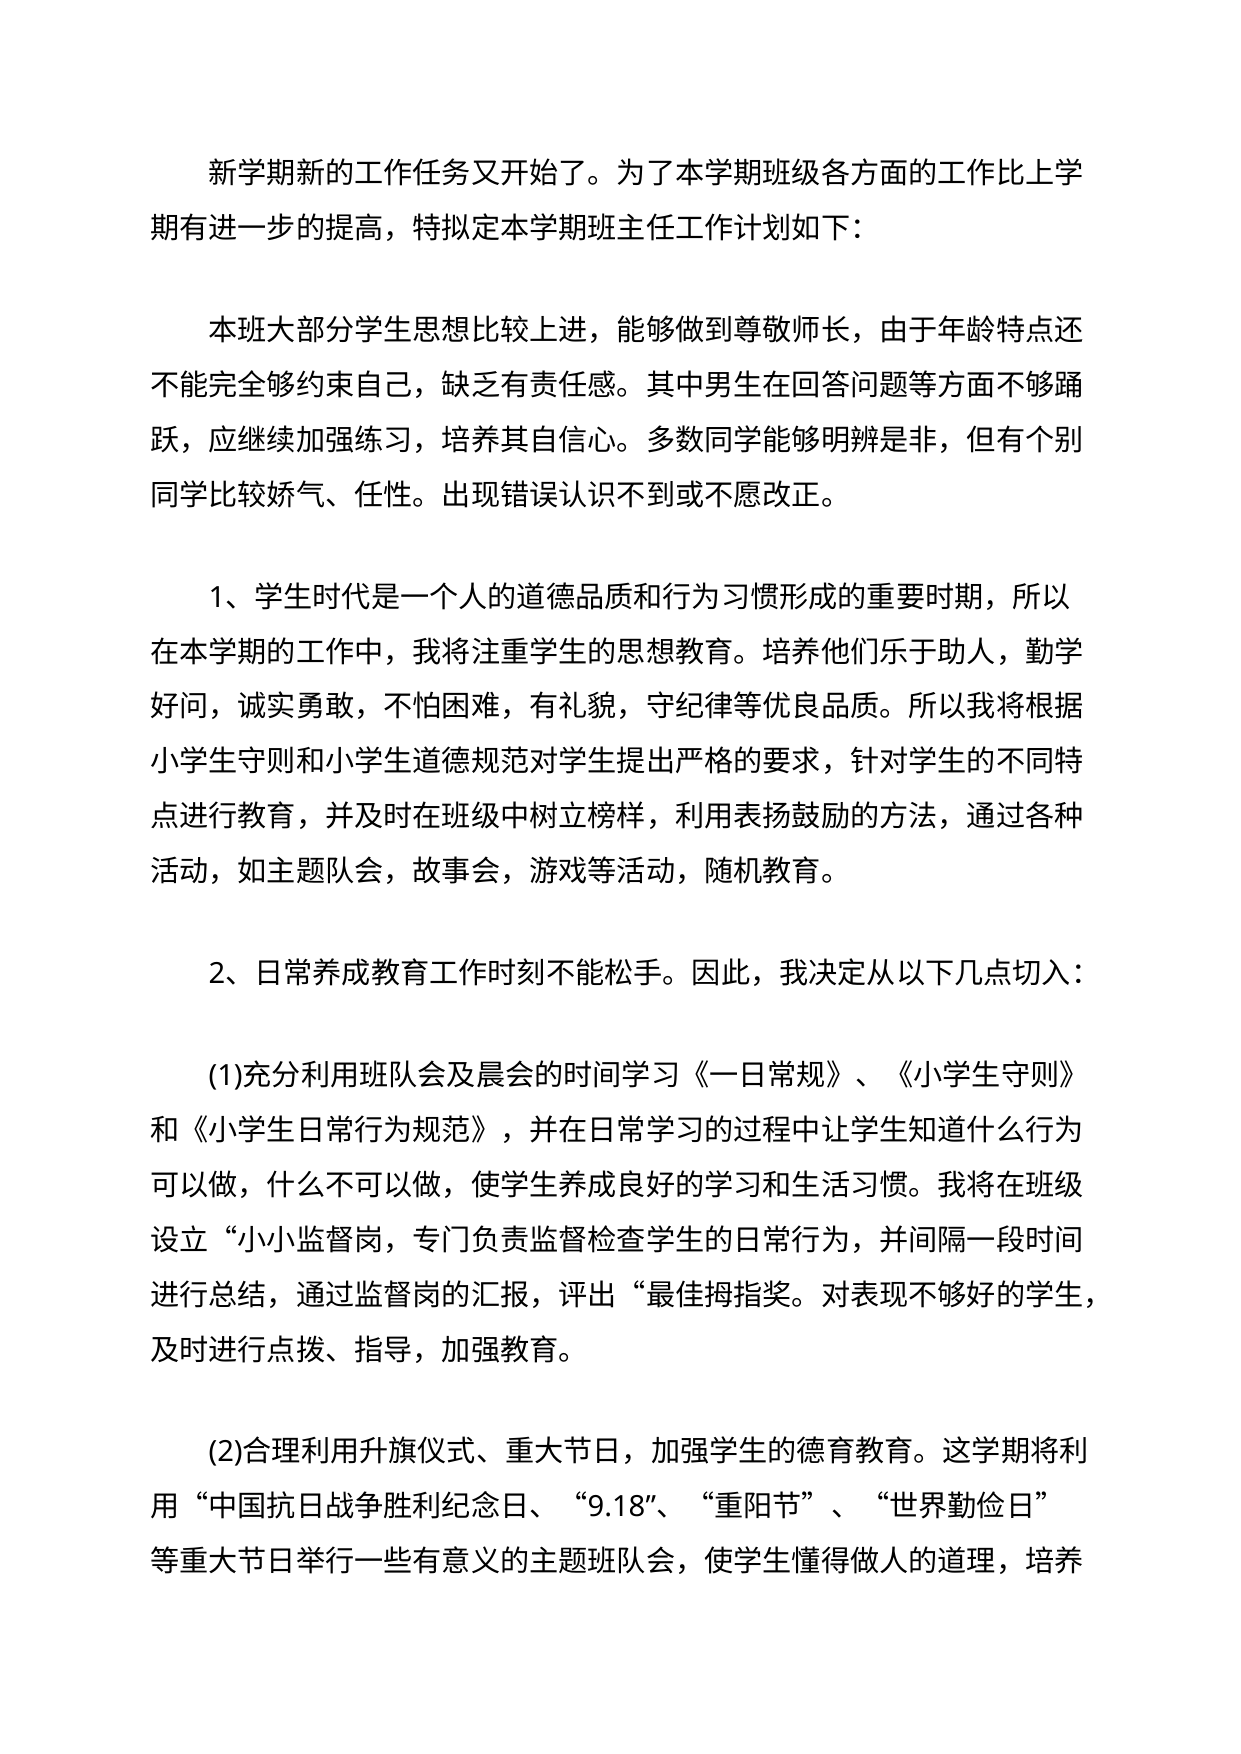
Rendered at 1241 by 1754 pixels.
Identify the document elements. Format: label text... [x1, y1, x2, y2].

text (1)充分利用班队会及晨会的时间学习《一日常规》、《小学生守则》和《小学生日常行为规范》，并在日常学习的过程中让学生知道什么行为可以做，什么不可以做，使学生养成良好的学习和生活习惯。我将在班级设立“小小监督岗，专门负责监督检查学生的日常行为，并间隔一段时间进行总结，通过监督岗的汇报，评出“最佳拇指奖。对表现不够好的学生，及时进行点拨、指导，加强教育。 [150, 1051, 1090, 1368]
text 本班大部分学生思想比较上进，能够做到尊敬师长，由于年龄特点还不能完全够约束自己，缺乏有责任感。其中男生在回答问题等方面不够踊跃，应继续加强练习，培养其自信心。多数同学能够明辨是非，但有个别同学比较娇气、任性。出现错误认识不到或不愿改正。 [150, 307, 1090, 514]
text 2、日常养成教育工作时刻不能松手。因此，我决定从以下几点切入： [150, 949, 1090, 992]
text 1、学生时代是一个人的道德品质和行为习惯形成的重要时期，所以在本学期的工作中，我将注重学生的思想教育。培养他们乐于助人，勤学好问，诚实勇敢，不怕困难，有礼貌，守纪律等优良品质。所以我将根据小学生守则和小学生道德规范对学生提出严格的要求，针对学生的不同特点进行教育，并及时在班级中树立榜样，利用表扬鼓励的方法，通过各种活动，如主题队会，故事会，游戏等活动，随机教育。 [150, 573, 1090, 890]
text 新学期新的工作任务又开始了。为了本学期班级各方面的工作比上学期有进一步的提高，特拟定本学期班主任工作计划如下： [150, 150, 1090, 247]
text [150, 1428, 1090, 1580]
